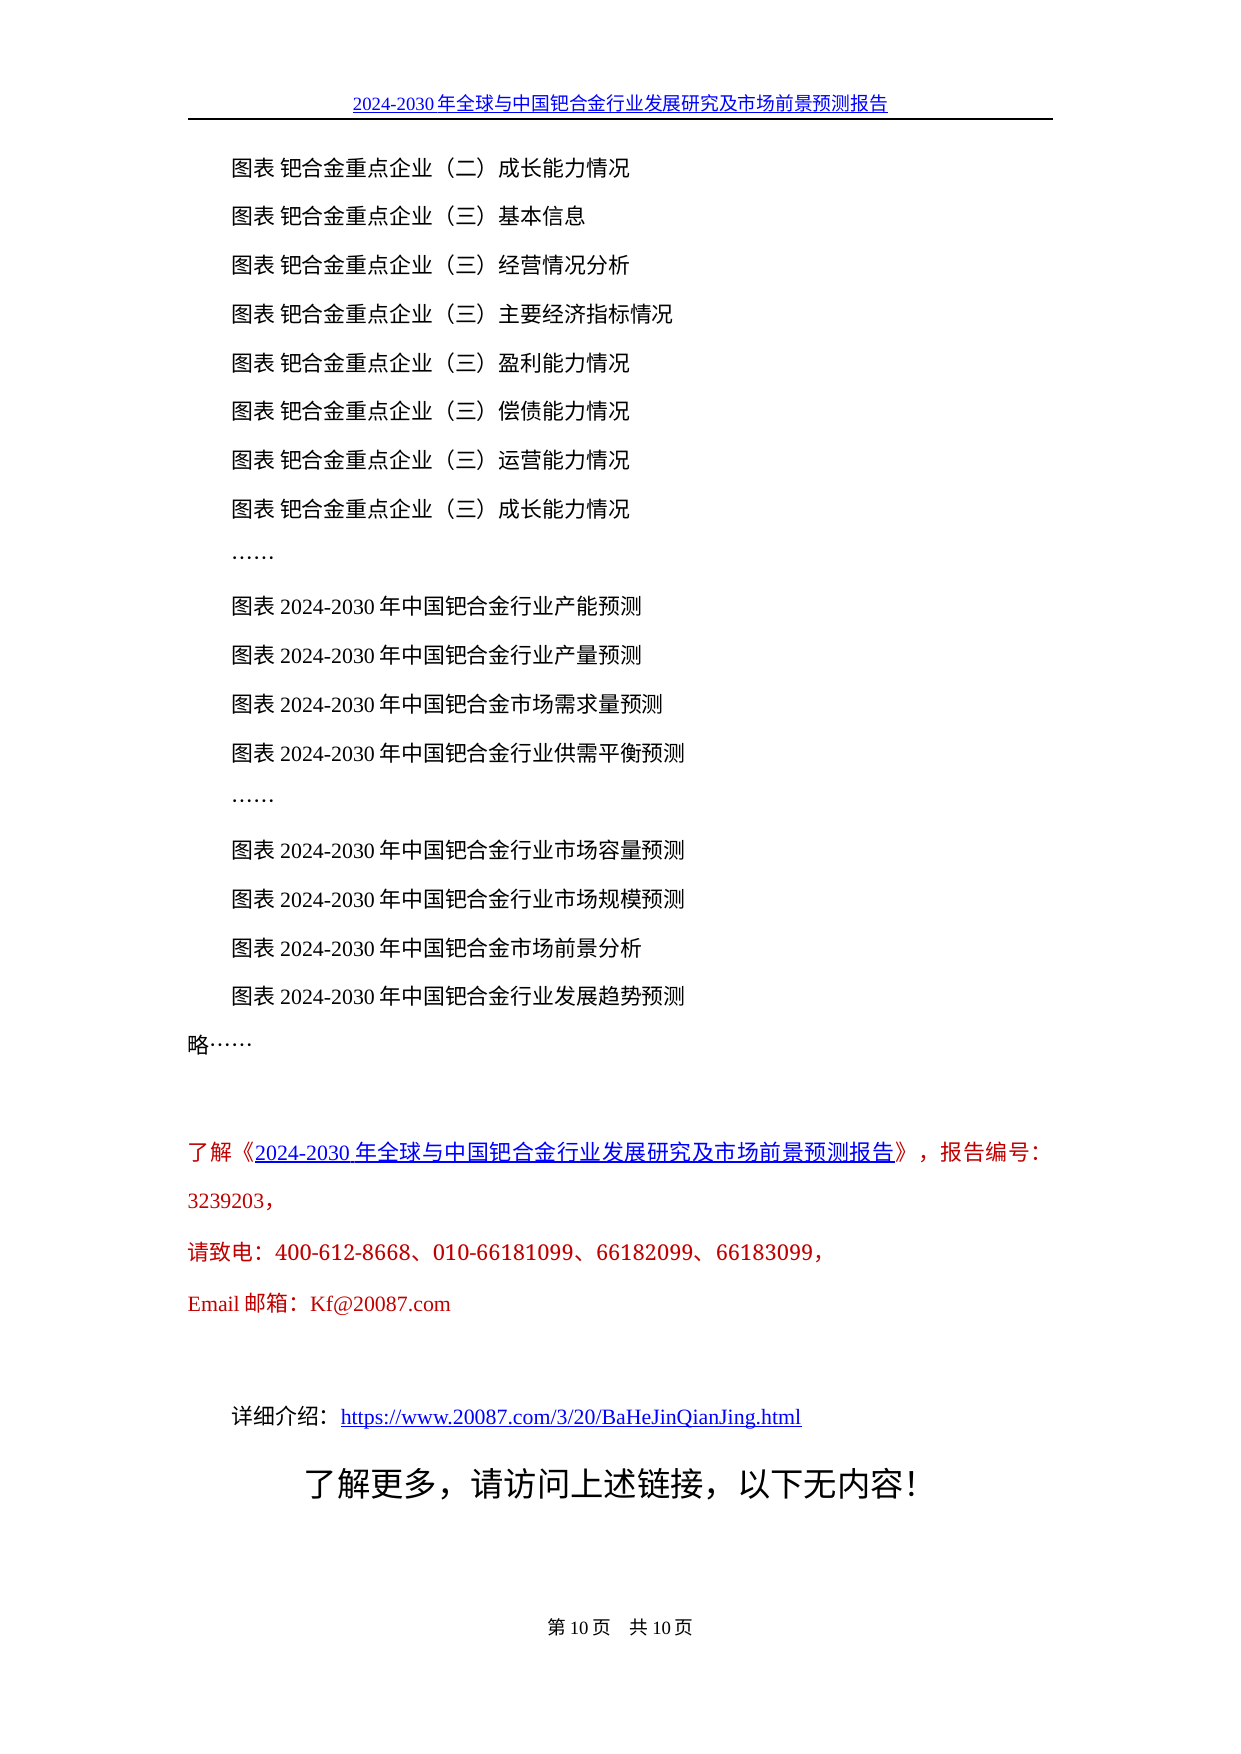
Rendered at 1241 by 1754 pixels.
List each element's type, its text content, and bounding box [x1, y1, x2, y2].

text 请致电：400-612-8668、010-66181099、66182099、66183099， [187, 1234, 1053, 1267]
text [187, 150, 1053, 1060]
text Email邮箱：Kf@20087.com [187, 1286, 1053, 1318]
title 了解更多，请访问上述链接，以下无内容！ [187, 1449, 1053, 1514]
text 了解《2024-2030年全球与中国钯合金行业发展研究及市场前景预测报告》，报告编号：3239203， [187, 1134, 1053, 1215]
text 详细介绍：https://www.20087.com/3/20/BaHeJinQianJing.html [187, 1399, 1053, 1431]
